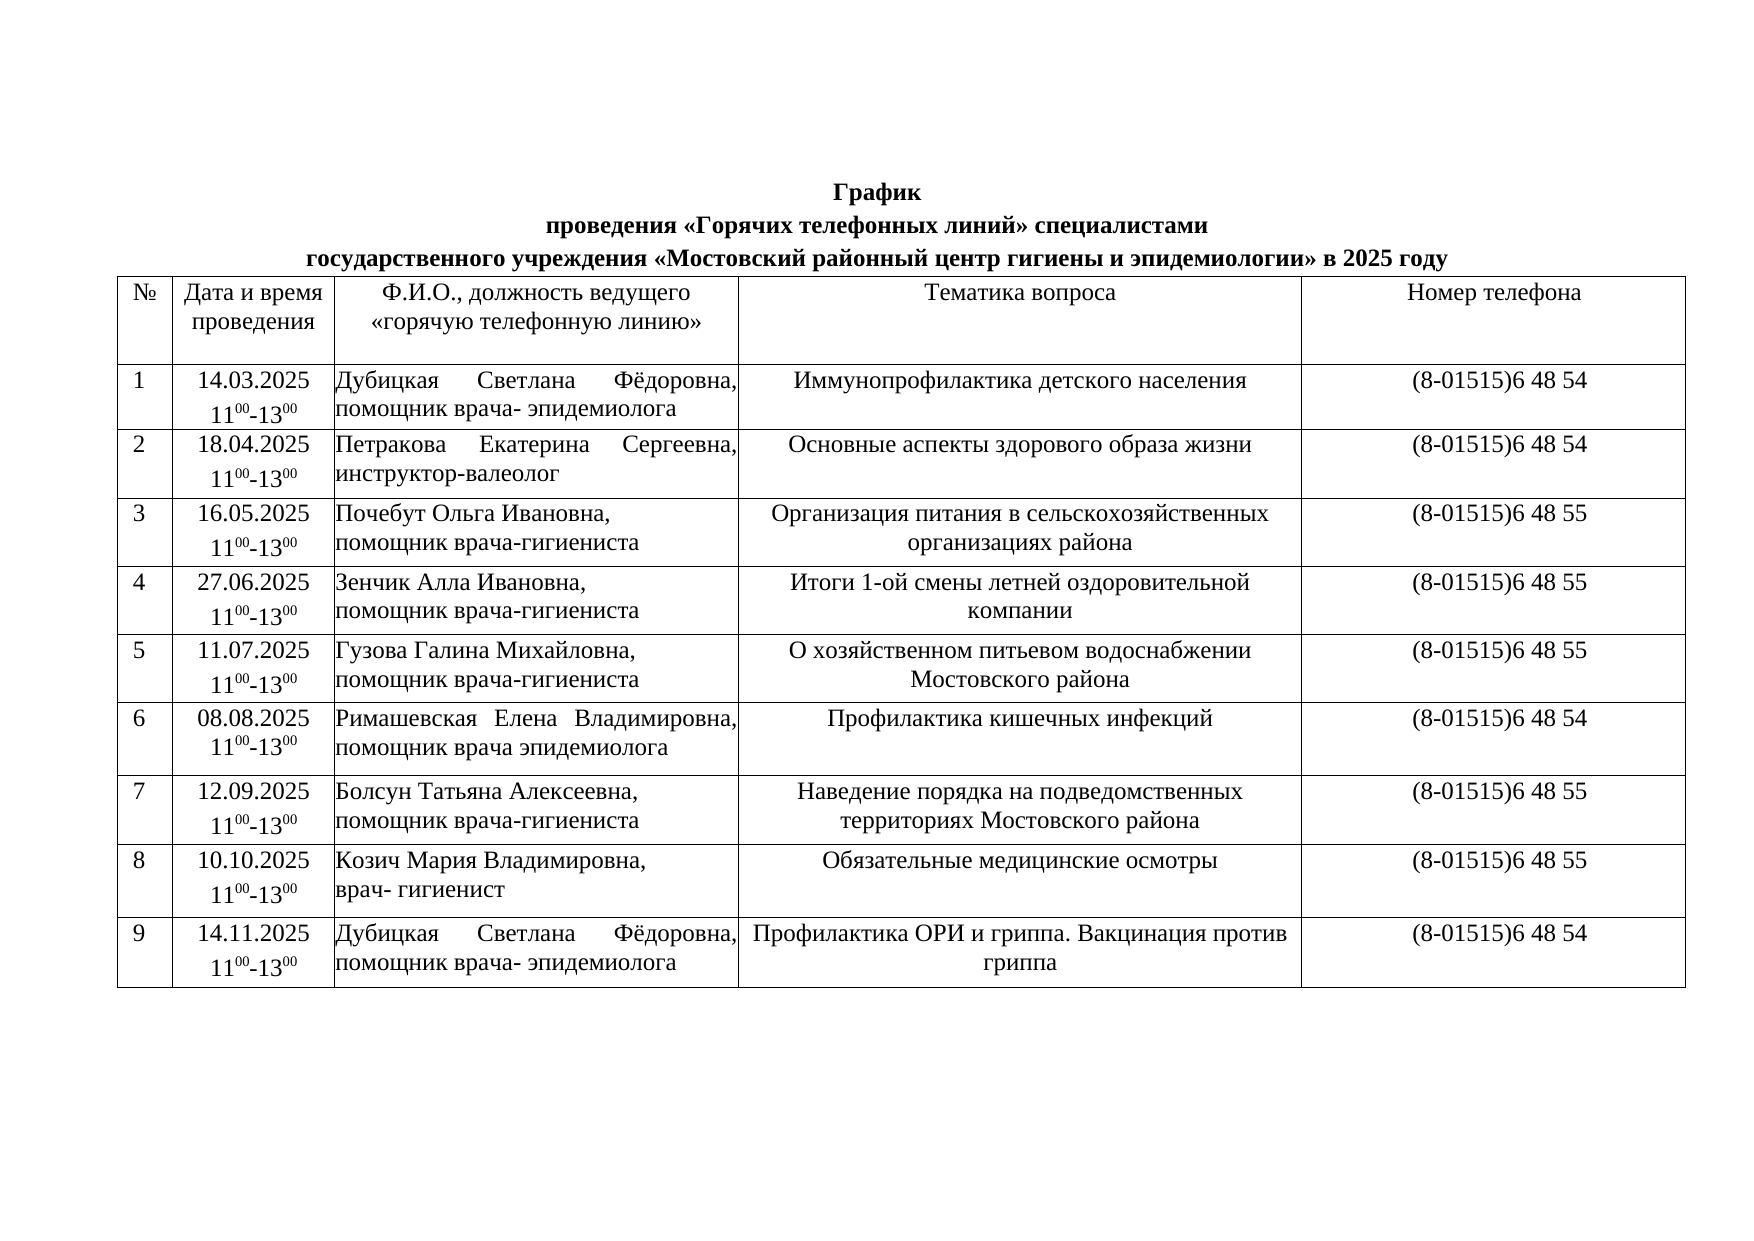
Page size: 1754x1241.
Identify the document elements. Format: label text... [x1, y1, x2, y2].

table_cell 4 [118, 567, 172, 634]
table_cell Обязательные медицинские осмотры [739, 845, 1301, 917]
table_cell 08.08.2025 1100-1300 [173, 703, 334, 775]
table_cell (8-01515)6 48 54 [1302, 703, 1685, 775]
text проведения «Горячих телефонных линий» специалистами [118, 210, 1636, 239]
table_cell 27.06.2025 1100-1300 [173, 567, 334, 634]
table_header Номер телефона [1302, 277, 1685, 364]
table_header Ф.И.О., должность ведущего «горячую телефонную линию» [335, 277, 738, 364]
table_header Тематика вопроса [739, 277, 1301, 364]
table_cell (8-01515)6 48 55 [1302, 776, 1685, 844]
text График [118, 177, 1636, 206]
table_cell 10.10.2025 1100-1300 [173, 845, 334, 917]
table_cell О хозяйственном питьевом водоснабжении Мостовского района [739, 635, 1301, 702]
table_cell 16.05.2025 1100-1300 [173, 499, 334, 566]
table_cell 1 [118, 365, 172, 428]
table_cell 6 [118, 703, 172, 775]
table_cell (8-01515)6 48 54 [1302, 918, 1685, 987]
table_cell 8 [118, 845, 172, 917]
table_cell Петракова Екатерина Сергеевна, инструктор-валеолог [335, 430, 738, 497]
table_cell 9 [118, 918, 172, 987]
table_cell Болсун Татьяна Алексеевна, помощник врача-гигиениста [335, 776, 738, 844]
table_cell 11.07.2025 1100-1300 [173, 635, 334, 702]
table_cell 7 [118, 776, 172, 844]
table_cell Наведение порядка на подведомственных территориях Мостовского района [739, 776, 1301, 844]
table_cell Иммунопрофилактика детского населения [739, 365, 1301, 428]
table_cell Организация питания в сельскохозяйственных организациях района [739, 499, 1301, 566]
table_cell Зенчик Алла Ивановна, помощник врача-гигиениста [335, 567, 738, 634]
table_cell Основные аспекты здорового образа жизни [739, 430, 1301, 497]
table_cell (8-01515)6 48 54 [1302, 365, 1685, 428]
table_cell 12.09.2025 1100-1300 [173, 776, 334, 844]
table_header № [118, 277, 172, 364]
table_cell Римашевская Елена Владимировна, помощник врача эпидемиолога [335, 703, 738, 775]
table_cell Козич Мария Владимировна, врач- гигиенист [335, 845, 738, 917]
table_cell (8-01515)6 48 55 [1302, 567, 1685, 634]
table_header Дата и время проведения [173, 277, 334, 364]
table_cell 3 [118, 499, 172, 566]
table_cell Дубицкая Светлана Фёдоровна, помощник врача- эпидемиолога [335, 918, 738, 987]
text государственного учреждения «Мостовский районный центр гигиены и эпидемиологии» в 2025 году [118, 243, 1636, 272]
table_cell (8-01515)6 48 55 [1302, 499, 1685, 566]
table_cell Гузова Галина Михайловна, помощник врача-гигиениста [335, 635, 738, 702]
table_cell Профилактика кишечных инфекций [739, 703, 1301, 775]
table_cell (8-01515)6 48 55 [1302, 845, 1685, 917]
table_cell (8-01515)6 48 55 [1302, 635, 1685, 702]
table_cell Дубицкая Светлана Фёдоровна, помощник врача- эпидемиолога [335, 365, 738, 428]
table_cell 2 [118, 430, 172, 497]
table_cell Итоги 1-ой смены летней оздоровительной компании [739, 567, 1301, 634]
table_cell Профилактика ОРИ и гриппа. Вакцинация против гриппа [739, 918, 1301, 987]
table_cell 5 [118, 635, 172, 702]
table_cell 14.03.2025 1100-1300 [173, 365, 334, 428]
table_cell Почебут Ольга Ивановна, помощник врача-гигиениста [335, 499, 738, 566]
table_cell 14.11.2025 1100-1300 [173, 918, 334, 987]
table_cell 18.04.2025 1100-1300 [173, 430, 334, 497]
table_cell (8-01515)6 48 54 [1302, 430, 1685, 497]
